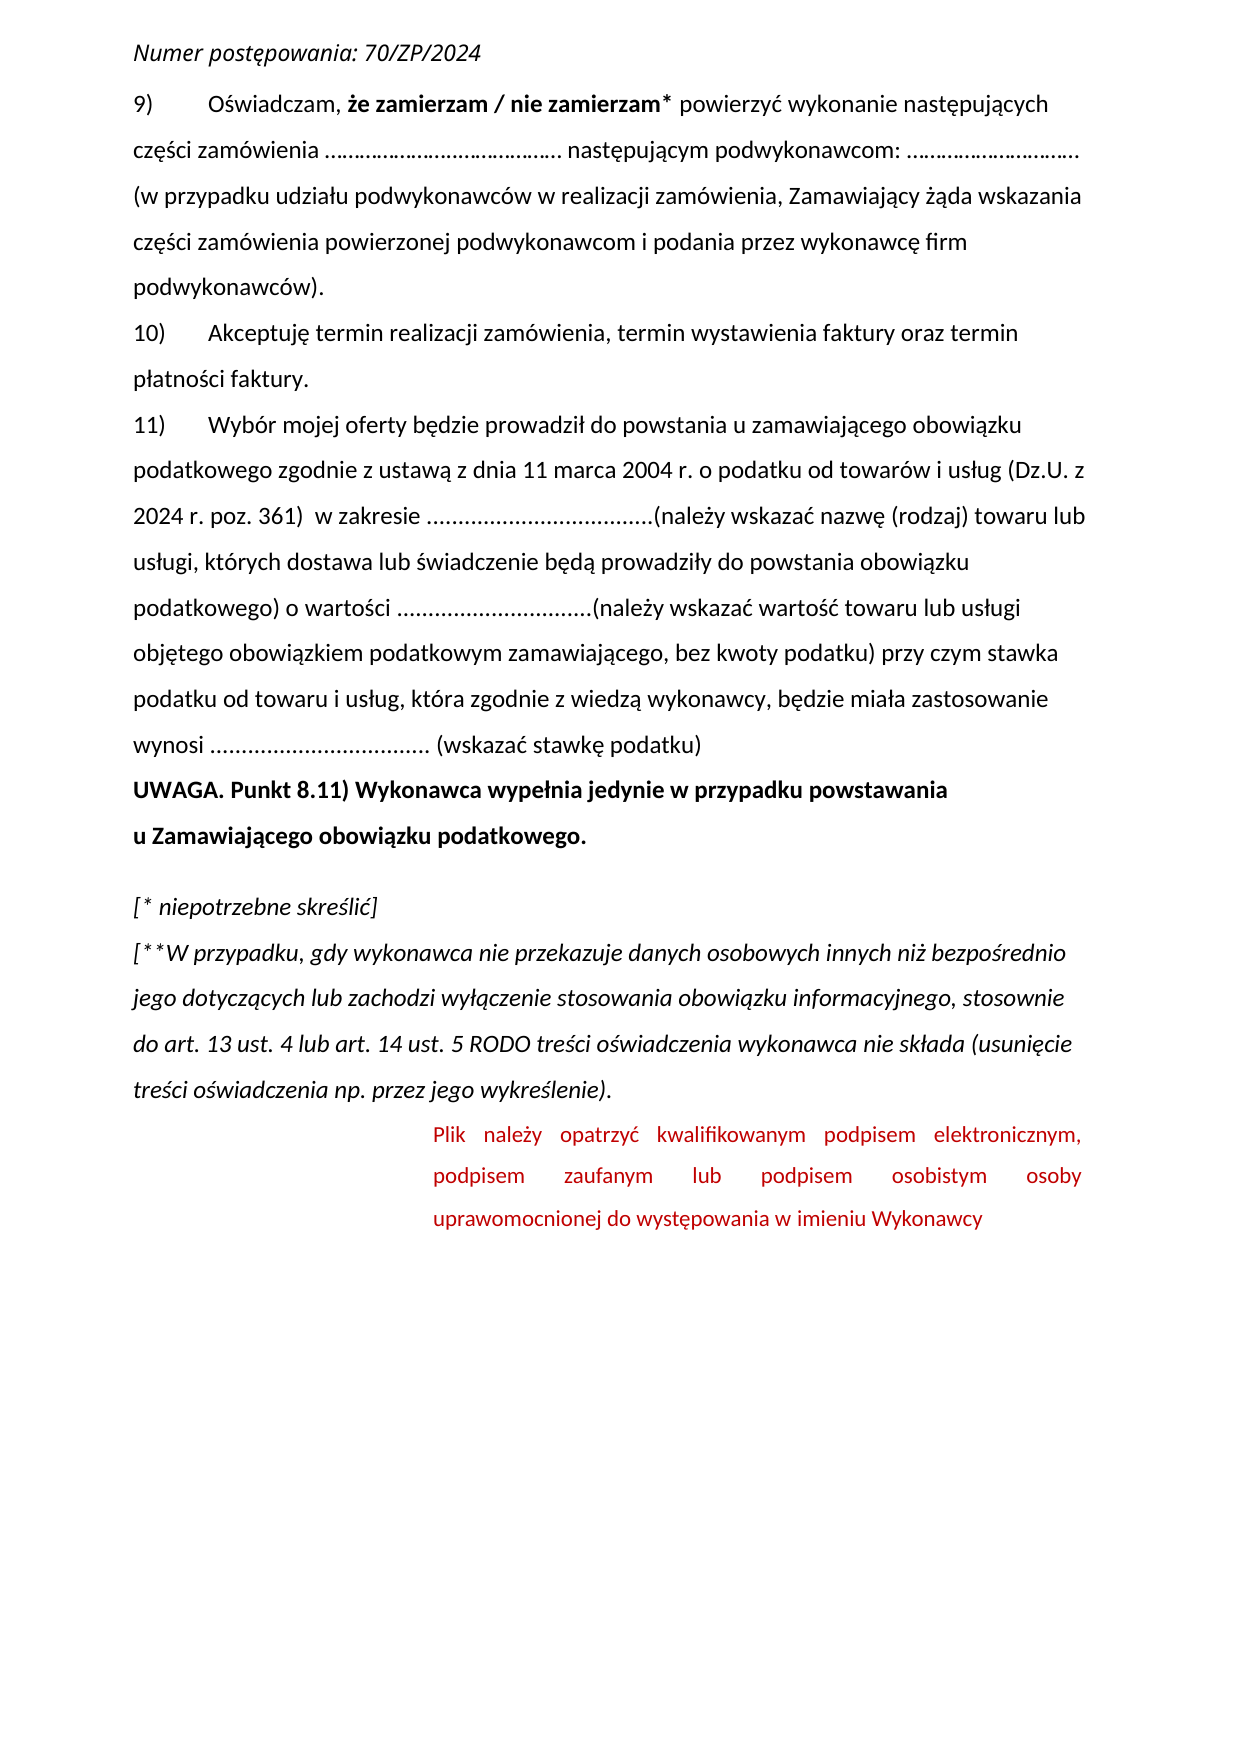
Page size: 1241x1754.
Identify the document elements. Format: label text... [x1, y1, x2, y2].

text [* niepotrzebne skreślić] [133, 891, 1092, 922]
list Oświadczam, że zamierzam / nie zamierzam* powierzyć wykonanie następujących części zamówienia …………………..……………… następującym podwykonawcom: ………………………… (w przypadku udziału podwykonawców w realizacji zamówienia, Zamawiający żąda wskazania części zamówienia powierzonej podwykonawcom i podania przez wykonawcę firm podwykonawców). [133, 89, 1092, 302]
text Plik należy opatrzyć kwalifikowanym podpisem elektronicznym, podpisem zaufanym lub podpisem osobistym osoby uprawomocnionej do występowania w imieniu Wykonawcy [433, 1120, 1082, 1232]
text [**W przypadku, gdy wykonawca nie przekazuje danych osobowych innych niż bezpośrednio jego dotyczących lub zachodzi wyłączenie stosowania obowiązku informacyjnego, stosownie do art. 13 ust. 4 lub art. 14 ust. 5 RODO treści oświadczenia wykonawca nie składa (usunięcie treści oświadczenia np. przez jego wykreślenie). [133, 937, 1092, 1104]
list Wybór mojej oferty będzie prowadził do powstania u zamawiającego obowiązku podatkowego zgodnie z ustawą z dnia 11 marca 2004 r. o podatku od towarów i usług (Dz.U. z 2024 r. poz. 361) w zakresie ....................................(należy wskazać nazwę (rodzaj) towaru lub usługi, których dostawa lub świadczenie będą prowadziły do powstania obowiązku podatkowego) o wartości ...............................(należy wskazać wartość towaru lub usługi objętego obowiązkiem podatkowym zamawiającego, bez kwoty podatku) przy czym stawka podatku od towaru i usług, która zgodnie z wiedzą wykonawcy, będzie miała zastosowanie wynosi ................................... (wskazać stawkę podatku) [133, 409, 1092, 759]
list UWAGA. Punkt 8.11) Wykonawca wypełnia jedynie w przypadku powstawania u Zamawiającego obowiązku podatkowego. [133, 774, 1092, 851]
list Akceptuję termin realizacji zamówienia, termin wystawienia faktury oraz termin płatności faktury. [133, 317, 1092, 393]
